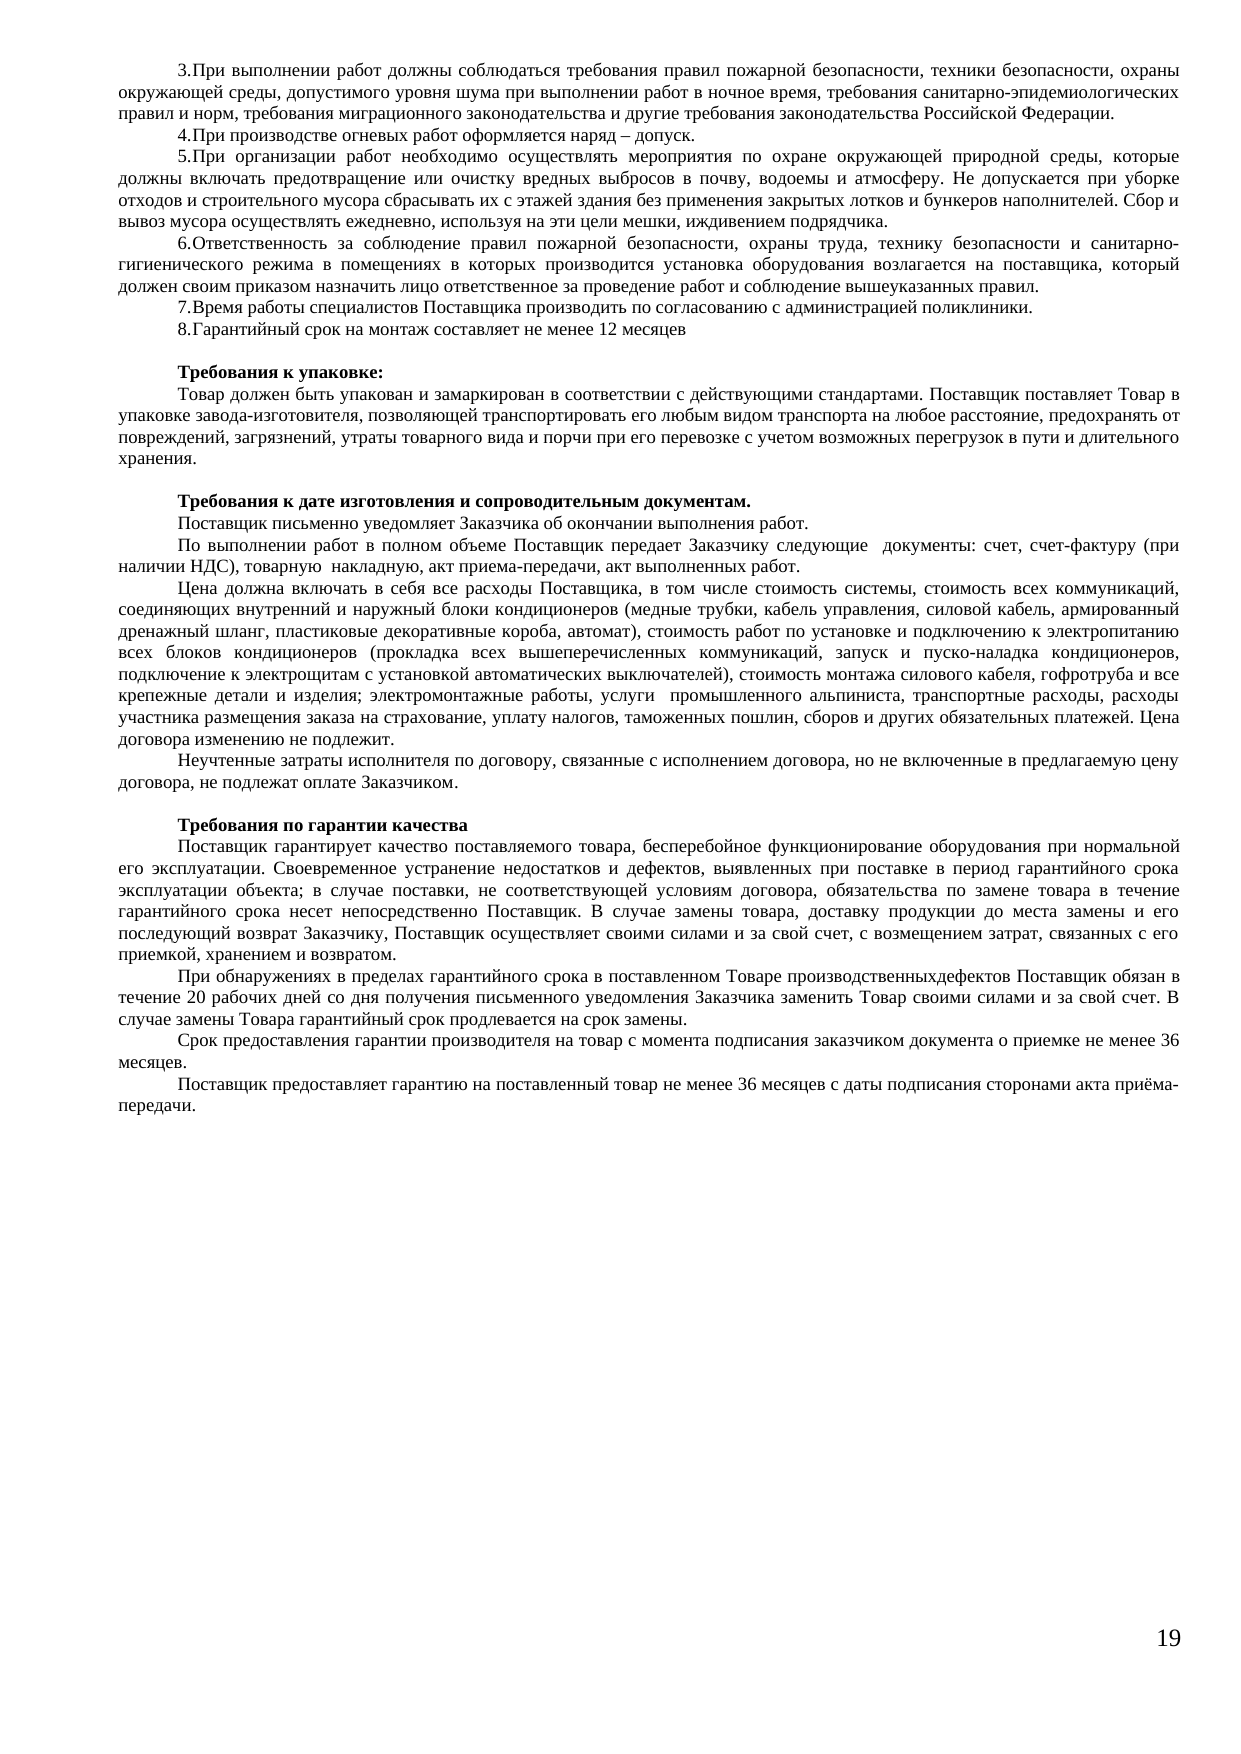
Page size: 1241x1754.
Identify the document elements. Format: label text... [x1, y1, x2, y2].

list При выполнении работ должны соблюдаться требования правил пожарной безопасности, техники безопасности, охраны окружающей среды, допустимого уровня шума при выполнении работ в ночное время, требования санитарно-эпидемиологических правил и норм, требования миграционного законодательства и другие требования законодательства Российской Федерации. [118, 59, 1181, 124]
text Цена должна включать в себя все расходы Поставщика, в том числе стоимость системы, стоимость всех коммуникаций, соединяющих внутренний и наружный блоки кондиционеров (медные трубки, кабель управления, силовой кабель, армированный дренажный шланг, пластиковые декоративные короба, автомат), стоимость работ по установке и подключению к электропитанию всех блоков кондиционеров (прокладка всех вышеперечисленных коммуникаций, запуск и пуско-наладка кондиционеров, подключение к электрощитам с установкой автоматических выключателей), стоимость монтажа силового кабеля, гофротруба и все крепежные детали и изделия; электромонтажные работы, услуги промышленного альпиниста, транспортные расходы, расходы участника размещения заказа на страхование, уплату налогов, таможенных пошлин, сборов и других обязательных платежей. Цена договора изменению не подлежит. [118, 577, 1181, 749]
text Поставщик письменно уведомляет Заказчика об окончании выполнения работ. [118, 512, 1181, 533]
list При производстве огневых работ оформляется наряд – допуск. [118, 124, 1181, 145]
text Срок предоставления гарантии производителя на товар с момента подписания заказчиком документа о приемке не менее 36 месяцев. [118, 1029, 1181, 1072]
text Требования к упаковке: [118, 361, 1181, 382]
text Неучтенные затраты исполнителя по договору, связанные с исполнением договора, но не включенные в предлагаемую цену договора, не подлежат оплате Заказчиком. [118, 749, 1181, 792]
list Ответственность за соблюдение правил пожарной безопасности, охраны труда, технику безопасности и санитарно-гигиенического режима в помещениях в которых производится установка оборудования возлагается на поставщика, который должен своим приказом назначить лицо ответственное за проведение работ и соблюдение вышеуказанных правил. [118, 232, 1181, 296]
text Требования по гарантии качества [118, 814, 1181, 835]
list При организации работ необходимо осуществлять мероприятия по охране окружающей природной среды, которые должны включать предотвращение или очистку вредных выбросов в почву, водоемы и атмосферу. Не допускается при уборке отходов и строительного мусора сбрасывать их с этажей здания без применения закрытых лотков и бункеров наполнителей. Сбор и вывоз мусора осуществлять ежедневно, используя на эти цели мешки, иждивением подрядчика. [118, 145, 1181, 232]
text Товар должен быть упакован и замаркирован в соответствии с действующими стандартами. Поставщик поставляет Товар в упаковке завода-изготовителя, позволяющей транспортировать его любым видом транспорта на любое расстояние, предохранять от повреждений, загрязнений, утраты товарного вида и порчи при его перевозке с учетом возможных перегрузок в пути и длительного хранения. [118, 382, 1181, 469]
list Время работы специалистов Поставщика производить по согласованию с администрацией поликлиники. [118, 296, 1181, 318]
text По выполнении работ в полном объеме Поставщик передает Заказчику следующие документы: счет, счет-фактуру (при наличии НДС), товарную накладную, акт приема-передачи, акт выполненных работ. [118, 533, 1181, 577]
text Требования к дате изготовления и сопроводительным документам. [118, 490, 1181, 512]
text Поставщик гарантирует качество поставляемого товара, бесперебойное функционирование оборудования при нормальной его эксплуатации. Своевременное устранение недостатков и дефектов, выявленных при поставке в период гарантийного срока эксплуатации объекта; в случае поставки, не соответствующей условиям договора, обязательства по замене товара в течение гарантийного срока несет непосредственно Поставщик. В случае замены товара, доставку продукции до места замены и его последующий возврат Заказчику, Поставщик осуществляет своими силами и за свой счет, с возмещением затрат, связанных с его приемкой, хранением и возвратом. [118, 835, 1181, 965]
text Поставщик предоставляет гарантию на поставленный товар не менее 36 месяцев с даты подписания сторонами акта приёма-передачи. [118, 1072, 1181, 1116]
list Гарантийный срок на монтаж составляет не менее 12 месяцев [118, 318, 1181, 339]
text При обнаружениях в пределах гарантийного срока в поставленном Товаре производственныхдефектов Поставщик обязан в течение 20 рабочих дней со дня получения письменного уведомления Заказчика заменить Товар своими силами и за свой счет. В случае замены Товара гарантийный срок продлевается на срок замены. [118, 965, 1181, 1029]
